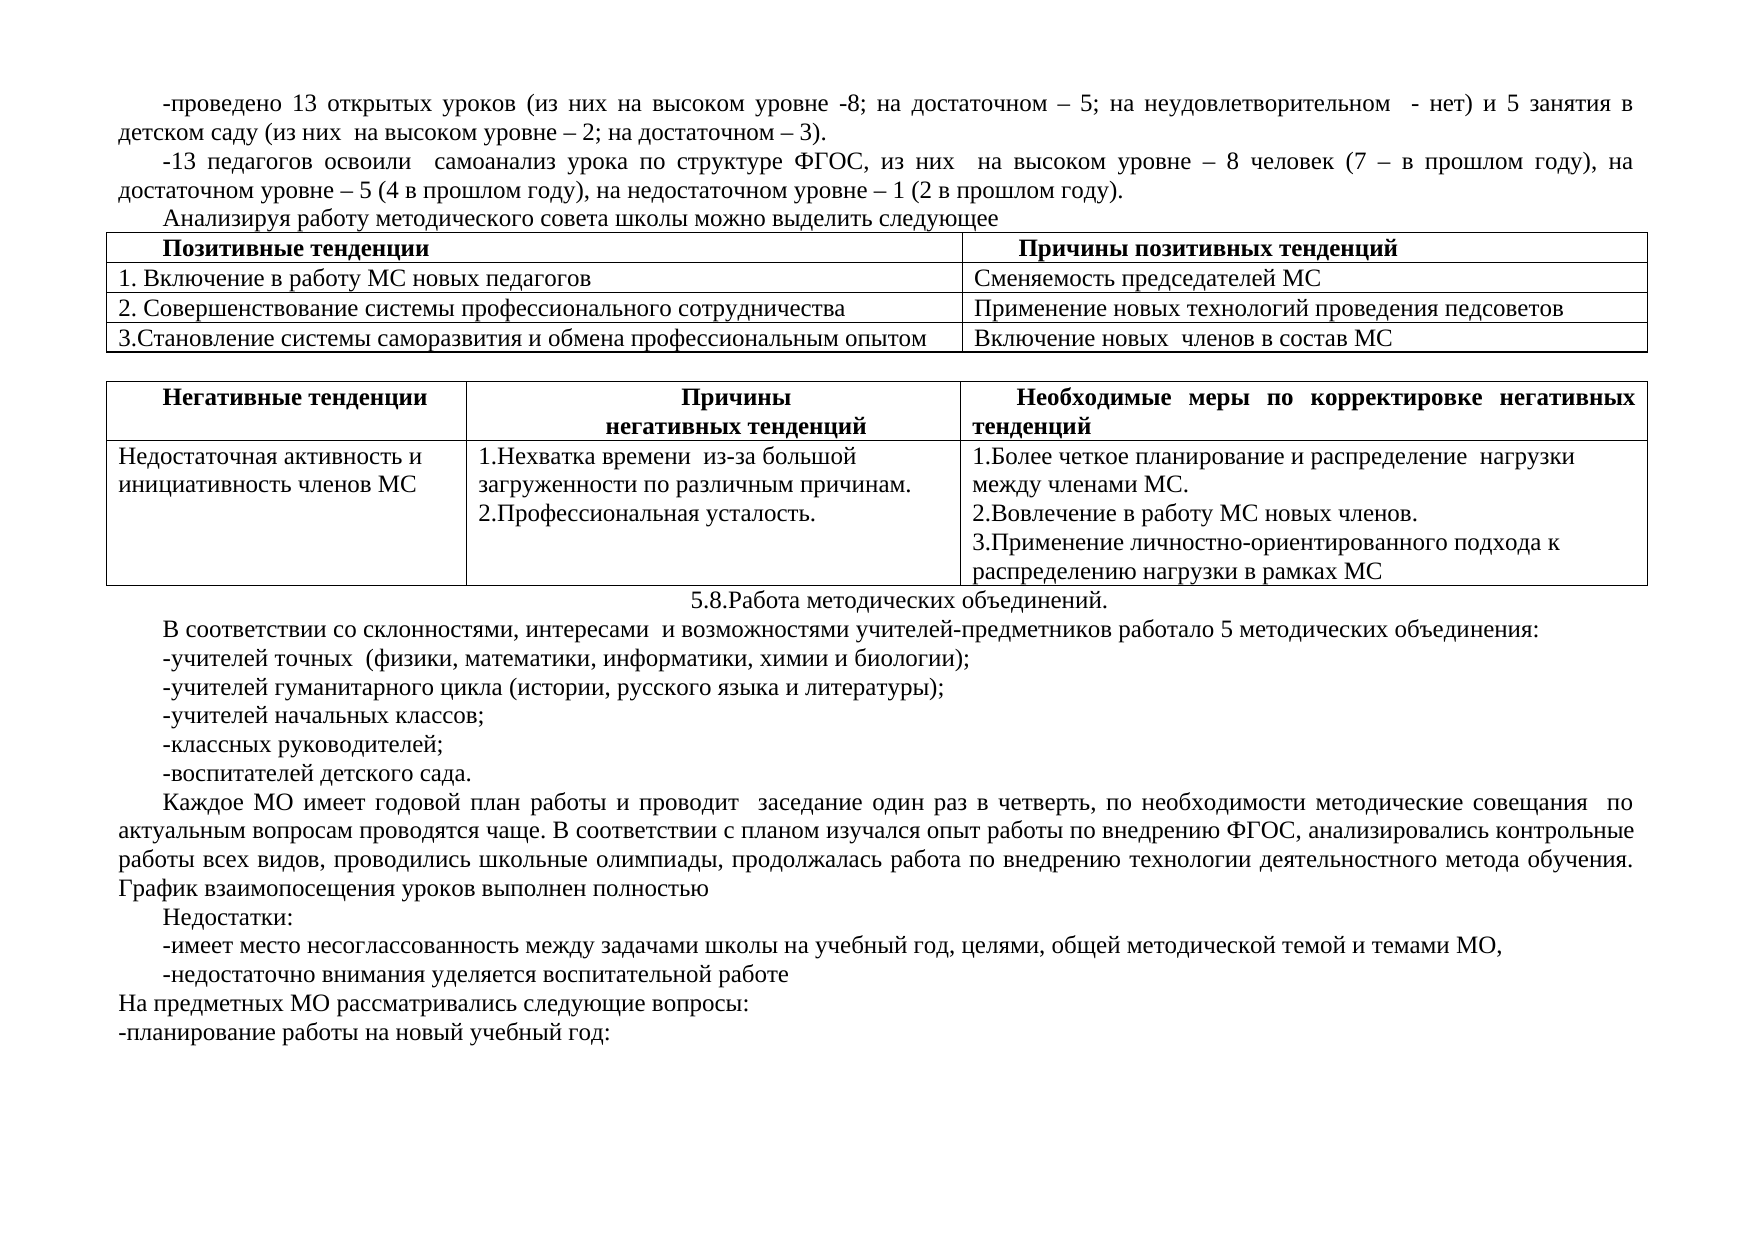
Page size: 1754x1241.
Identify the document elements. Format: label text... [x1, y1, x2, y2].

text -учителей гуманитарного цикла (истории, русского языка и литературы); [118, 672, 1636, 701]
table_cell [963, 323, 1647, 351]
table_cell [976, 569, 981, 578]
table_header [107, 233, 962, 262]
text В соответствии со склонностями, интересами и возможностями учителей-предметников работало 5 методических объединения: [118, 614, 1636, 643]
text -проведено 13 открытых уроков (из них на высоком уровне -8; на достаточном – 5; на неудовлетворительном - нет) и 5 занятия в детском саду (из них на высоком уровне – 2; на достаточном – 3). [118, 88, 1636, 146]
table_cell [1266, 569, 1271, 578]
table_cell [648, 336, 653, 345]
text -имеет место несоглассованность между задачами школы на учебный год, целями, общей методической темой и темами МО, [118, 931, 1636, 959]
text -учителей начальных классов; [118, 701, 1636, 729]
text -учителей точных (физики, математики, информатики, химии и биологии); [118, 643, 1636, 672]
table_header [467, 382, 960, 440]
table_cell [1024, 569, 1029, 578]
text -недостаточно внимания уделяется воспитательной работе [118, 959, 1636, 988]
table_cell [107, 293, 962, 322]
text Анализируя работу методического совета школы можно выделить следующее [118, 203, 1636, 232]
text -планирование работы на новый учебный год: [118, 1017, 1636, 1046]
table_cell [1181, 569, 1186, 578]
text Каждое МО имеет годовой план работы и проводит заседание один раз в четверть, по необходимости методические совещания по актуальным вопросам проводятся чаще. В соответствии с планом изучался опыт работы по внедрению ФГОС, анализировались контрольные работы всех видов, проводились школьные олимпиады, продолжалась работа по внедрению технологии деятельностного метода обучения. График взаимопосещения уроков выполнен полностью [118, 787, 1636, 902]
text -классных руководителей; [118, 729, 1636, 758]
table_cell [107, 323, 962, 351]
text На предметных МО рассматривались следующие вопросы: [118, 988, 1636, 1017]
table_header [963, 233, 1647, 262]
text Недостатки: [118, 902, 1636, 931]
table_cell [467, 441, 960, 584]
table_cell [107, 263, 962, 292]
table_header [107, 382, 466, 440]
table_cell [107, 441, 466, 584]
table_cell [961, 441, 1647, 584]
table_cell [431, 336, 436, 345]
text 5.8.Работа методических объединений. [118, 586, 1636, 614]
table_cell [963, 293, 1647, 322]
text -13 педагогов освоили самоанализ урока по структуре ФГОС, из них на высоком уровне – 8 человек (7 – в прошлом году), на достаточном уровне – 5 (4 в прошлом году), на недостаточном уровне – 1 (2 в прошлом году). [118, 146, 1636, 203]
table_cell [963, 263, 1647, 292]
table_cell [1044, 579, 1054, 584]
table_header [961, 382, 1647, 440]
text -воспитателей детского сада. [118, 758, 1636, 787]
